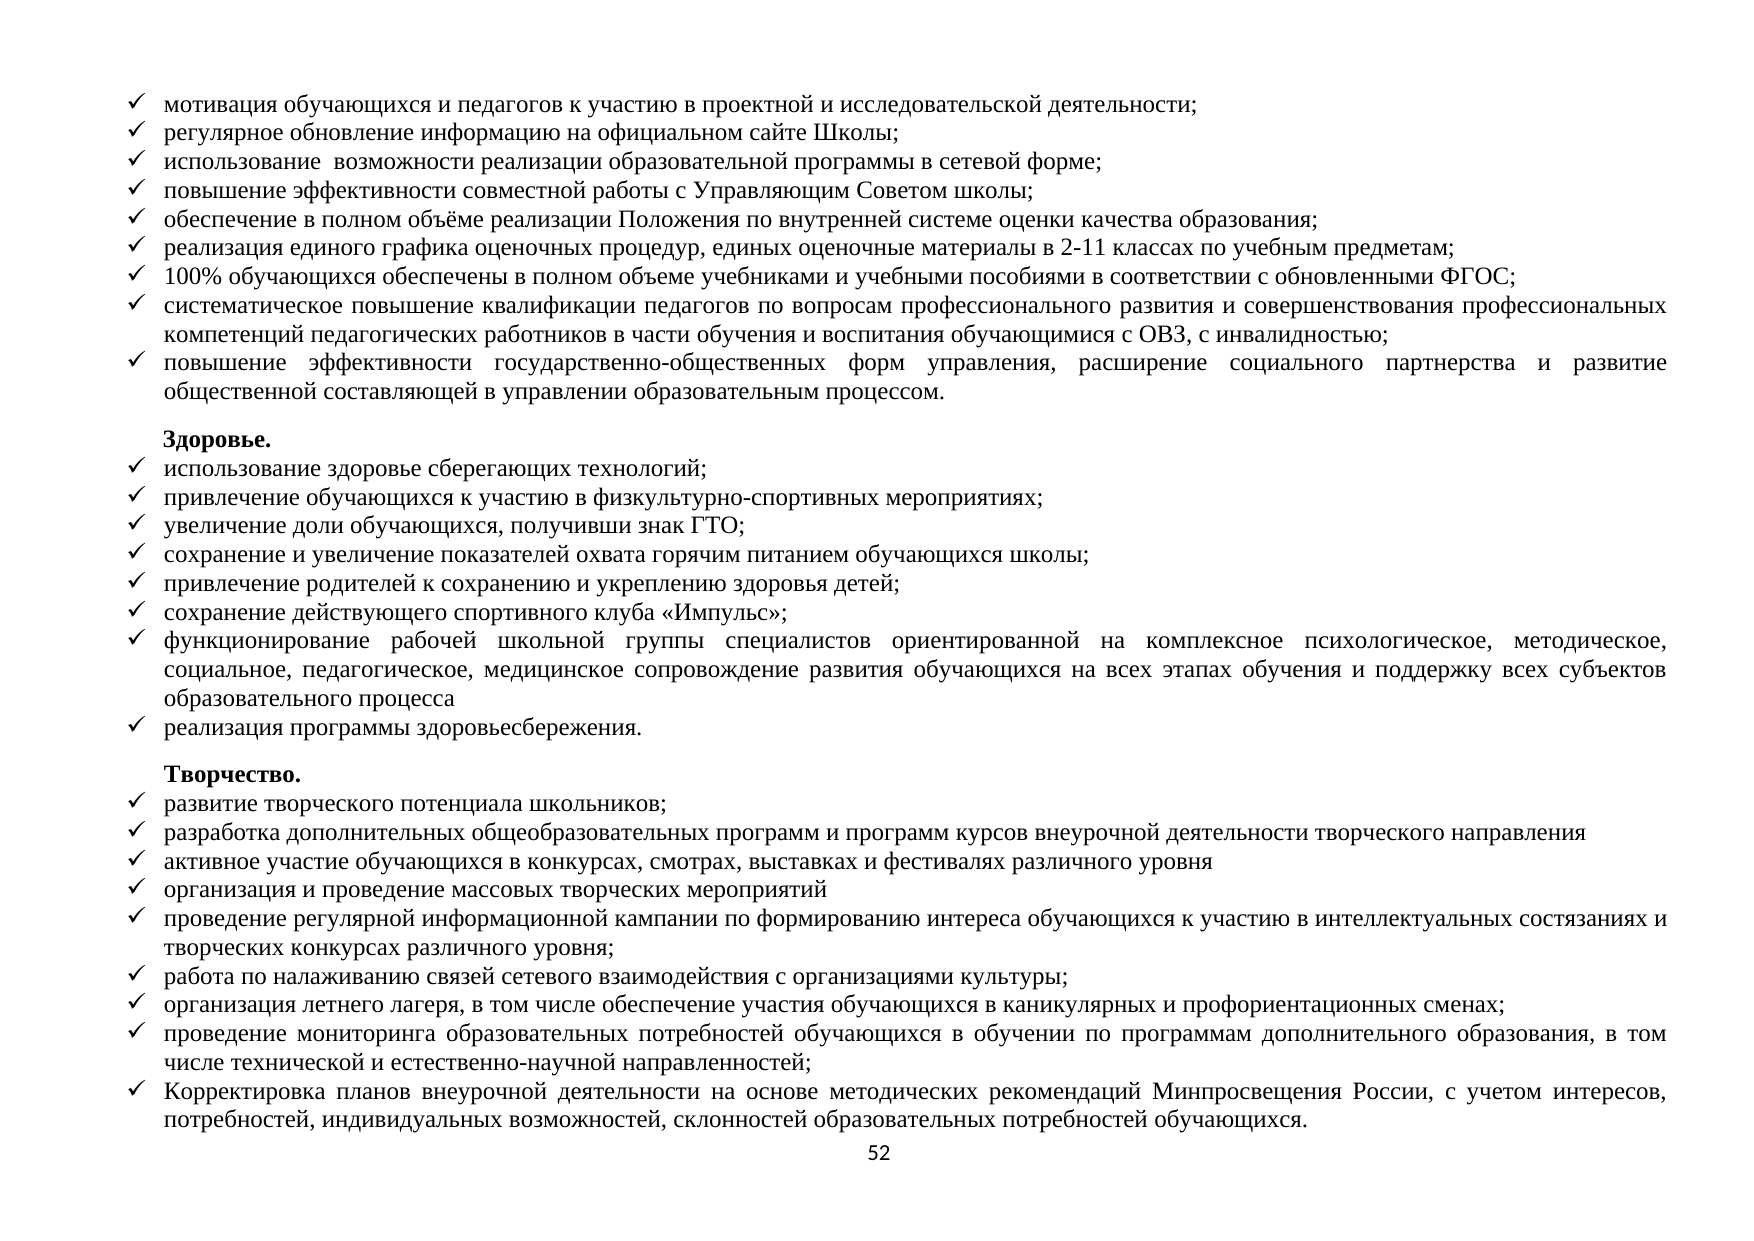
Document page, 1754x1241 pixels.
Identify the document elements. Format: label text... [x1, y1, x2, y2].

list реализация программы здоровьесбережения. [126, 712, 1668, 740]
list использование возможности реализации образовательной программы в сетевой форме; [126, 146, 1668, 175]
list повышение эффективности государственно-общественных форм управления, расширение социального партнерства и развитие общественной составляющей в управлении образовательным процессом. [126, 347, 1668, 405]
list функционирование рабочей школьной группы специалистов ориентированной на комплексное психологическое, методическое, социальное, педагогическое, медицинское сопровождение развития обучающихся на всех этапах обучения и поддержку всех субъектов образовательного процесса [126, 625, 1668, 712]
list систематическое повышение квалификации педагогов по вопросам профессионального развития и совершенствования профессиональных компетенций педагогических работников в части обучения и воспитания обучающимися с ОВЗ, с инвалидностью; [126, 290, 1668, 347]
list реализация единого графика оценочных процедур, единых оценочные материалы в 2-11 классах по учебным предметам; [126, 232, 1668, 261]
list разработка дополнительных общеобразовательных программ и программ курсов внеурочной деятельности творческого направления [126, 817, 1668, 846]
list Корректировка планов внеурочной деятельности на основе методических рекомендаций Минпросвещения России, с учетом интересов, потребностей, индивидуальных возможностей, склонностей образовательных потребностей обучающихся. [126, 1076, 1668, 1133]
list сохранение и увеличение показателей охвата горячим питанием обучающихся школы; [126, 539, 1668, 568]
list организация и проведение массовых творческих мероприятий [126, 874, 1668, 903]
list развитие творческого потенциала школьников; [126, 788, 1668, 817]
list привлечение обучающихся к участию в физкультурно-спортивных мероприятиях; [126, 482, 1668, 510]
list использование здоровье сберегающих технологий; [126, 453, 1668, 482]
list повышение эффективности совместной работы с Управляющим Советом школы; [126, 175, 1668, 204]
list обеспечение в полном объёме реализации Положения по внутренней системе оценки качества образования; [126, 204, 1668, 232]
text Здоровье. [126, 424, 1668, 453]
list работа по налаживанию связей сетевого взаимодействия с организациями культуры; [126, 961, 1668, 989]
list организация летнего лагеря, в том числе обеспечение участия обучающихся в каникулярных и профориентационных сменах; [126, 989, 1668, 1018]
list мотивация обучающихся и педагогов к участию в проектной и исследовательской деятельности; [126, 89, 1668, 117]
list 100% обучающихся обеспечены в полном объеме учебниками и учебными пособиями в соответствии с обновленными ФГОС; [126, 261, 1668, 290]
list увеличение доли обучающихся, получивши знак ГТО; [126, 510, 1668, 539]
list активное участие обучающихся в конкурсах, смотрах, выставках и фестивалях различного уровня [126, 846, 1668, 874]
list проведение мониторинга образовательных потребностей обучающихся в обучении по программам дополнительного образования, в том числе технической и естественно-научной направленностей; [126, 1018, 1668, 1076]
list Творчество. [164, 759, 1668, 788]
list проведение регулярной информационной кампании по формированию интереса обучающихся к участию в интеллектуальных состязаниях и творческих конкурсах различного уровня; [126, 903, 1668, 961]
list регулярное обновление информацию на официальном сайте Школы; [126, 117, 1668, 146]
list сохранение действующего спортивного клуба «Импульс»; [126, 597, 1668, 625]
list привлечение родителей к сохранению и укреплению здоровья детей; [126, 568, 1668, 597]
